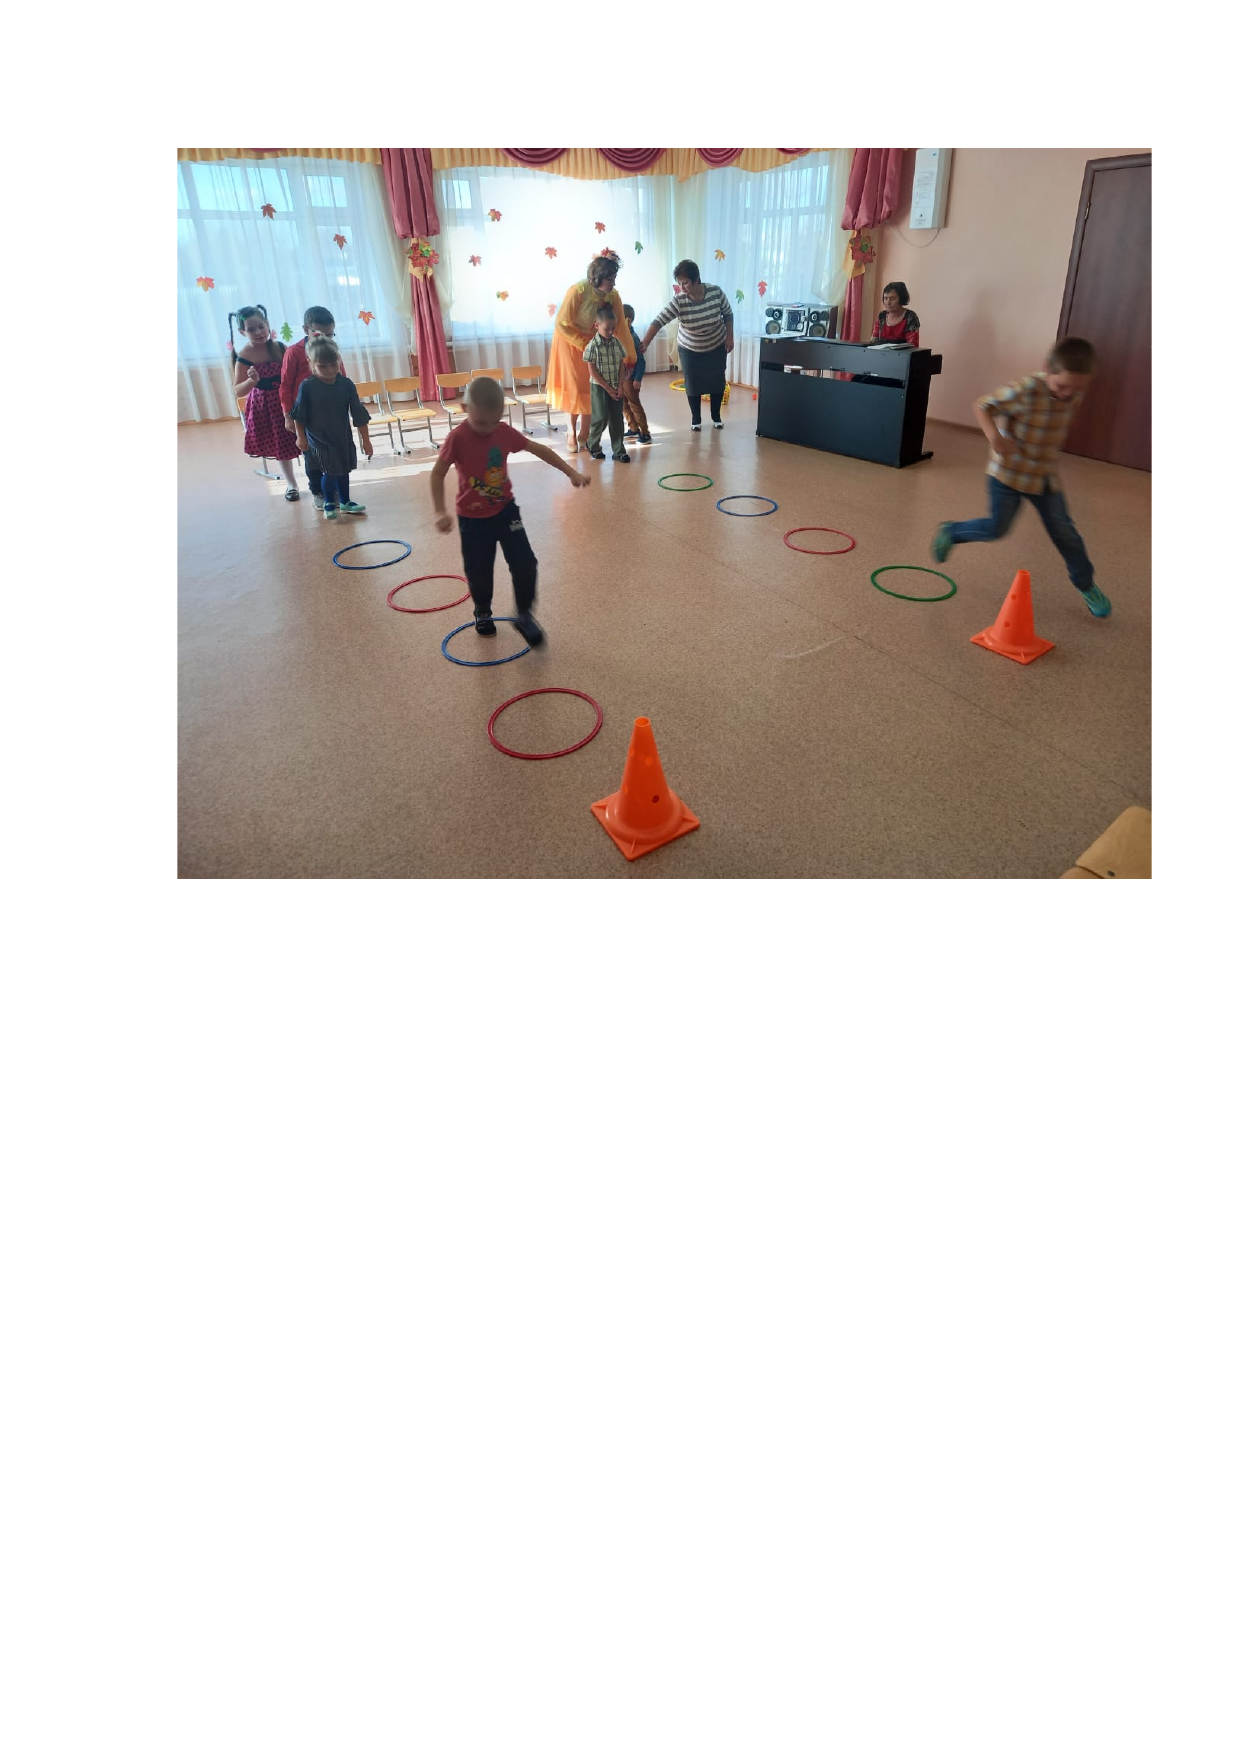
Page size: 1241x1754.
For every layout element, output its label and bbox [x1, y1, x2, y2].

picture [177, 148, 1152, 879]
